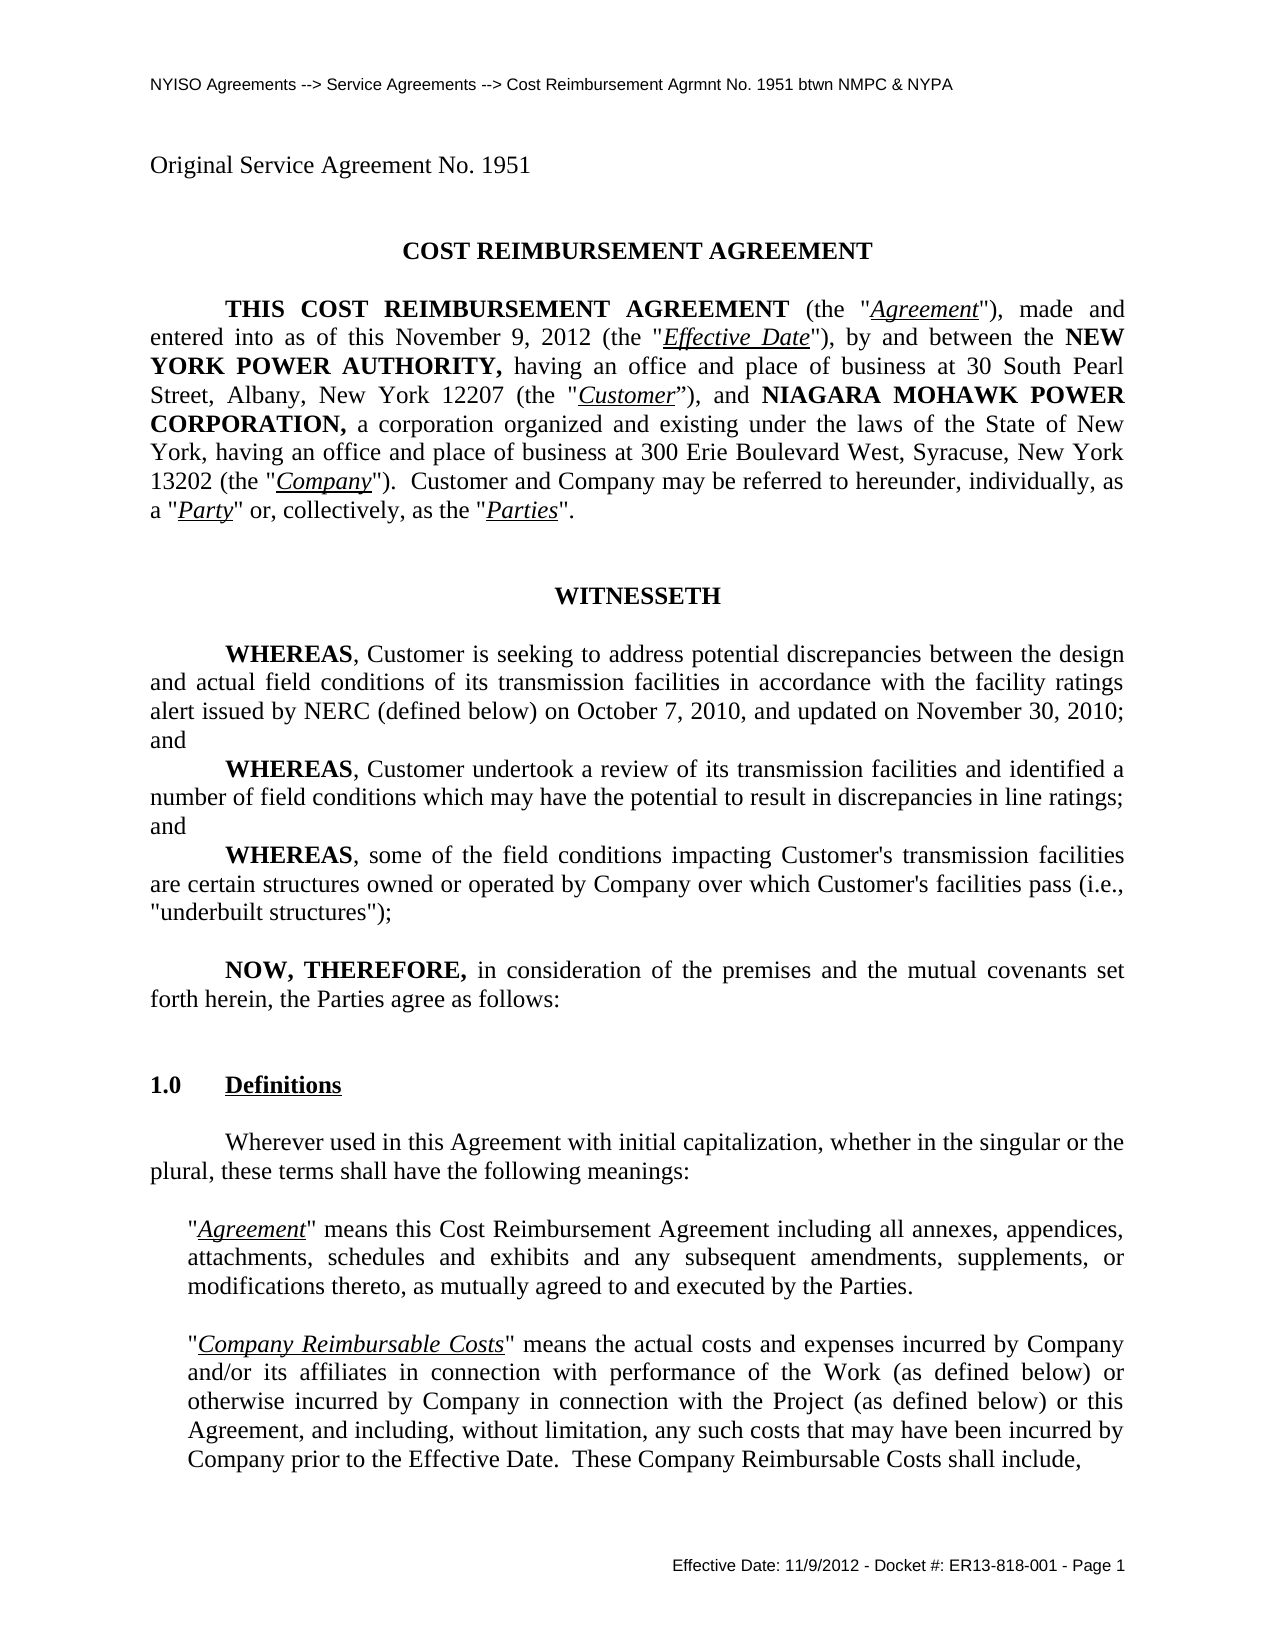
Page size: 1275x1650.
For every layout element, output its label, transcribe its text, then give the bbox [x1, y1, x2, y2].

text "Company Reimbursable Costs" means the actual costs and expenses incurred by Company and/or its affiliates in connection with performance of the Work (as defined below) or otherwise incurred by Company in connection with the Project (as defined below) or this Agreement, and including, without limitation, any such costs that may have been incurred by Company prior to the Effective Date. These Company Reimbursable Costs shall include, [187, 1329, 1125, 1472]
text 1.0 Definitions [150, 1070, 1125, 1099]
text WHEREAS, Customer is seeking to address potential discrepancies between the design and actual field conditions of its transmission facilities in accordance with the facility ratings alert issued by NERC (defined below) on October 7, 2010, and updated on November 30, 2010; and [150, 639, 1125, 754]
text WHEREAS, some of the field conditions impacting Customer's transmission facilities are certain structures owned or operated by Company over which Customer's facilities pass (i.e., "underbuilt structures"); [150, 840, 1125, 926]
text THIS COST REIMBURSEMENT AGREEMENT (the "Agreement"), made and entered into as of this November 9, 2012 (the "Effective Date"), by and between the NEW YORK POWER AUTHORITY, having an office and place of business at 30 South Pearl Street, Albany, New York 12207 (the "Customer”), and NIAGARA MOHAWK POWER CORPORATION, a corporation organized and existing under the laws of the State of New York, having an office and place of business at 300 Erie Boulevard West, Syracuse, New York 13202 (the "Company"). Customer and Company may be referred to hereunder, individually, as a "Party" or, collectively, as the "Parties". [150, 294, 1125, 524]
text "Agreement" means this Cost Reimbursement Agreement including all annexes, appendices, attachments, schedules and exhibits and any subsequent amendments, supplements, or modifications thereto, as mutually agreed to and executed by the Parties. [187, 1214, 1125, 1300]
text WHEREAS, Customer undertook a review of its transmission facilities and identified a number of field conditions which may have the potential to result in discrepancies in line ratings; and [150, 754, 1125, 840]
text COST REIMBURSEMENT AGREEMENT [150, 236, 1125, 265]
text WITNESSETH [150, 581, 1125, 610]
text Original Service Agreement No. 1951 [150, 150, 1125, 179]
text Wherever used in this Agreement with initial capitalization, whether in the singular or the plural, these terms shall have the following meanings: [150, 1127, 1125, 1185]
text NOW, THEREFORE, in consideration of the premises and the mutual covenants set forth herein, the Parties agree as follows: [150, 955, 1125, 1012]
